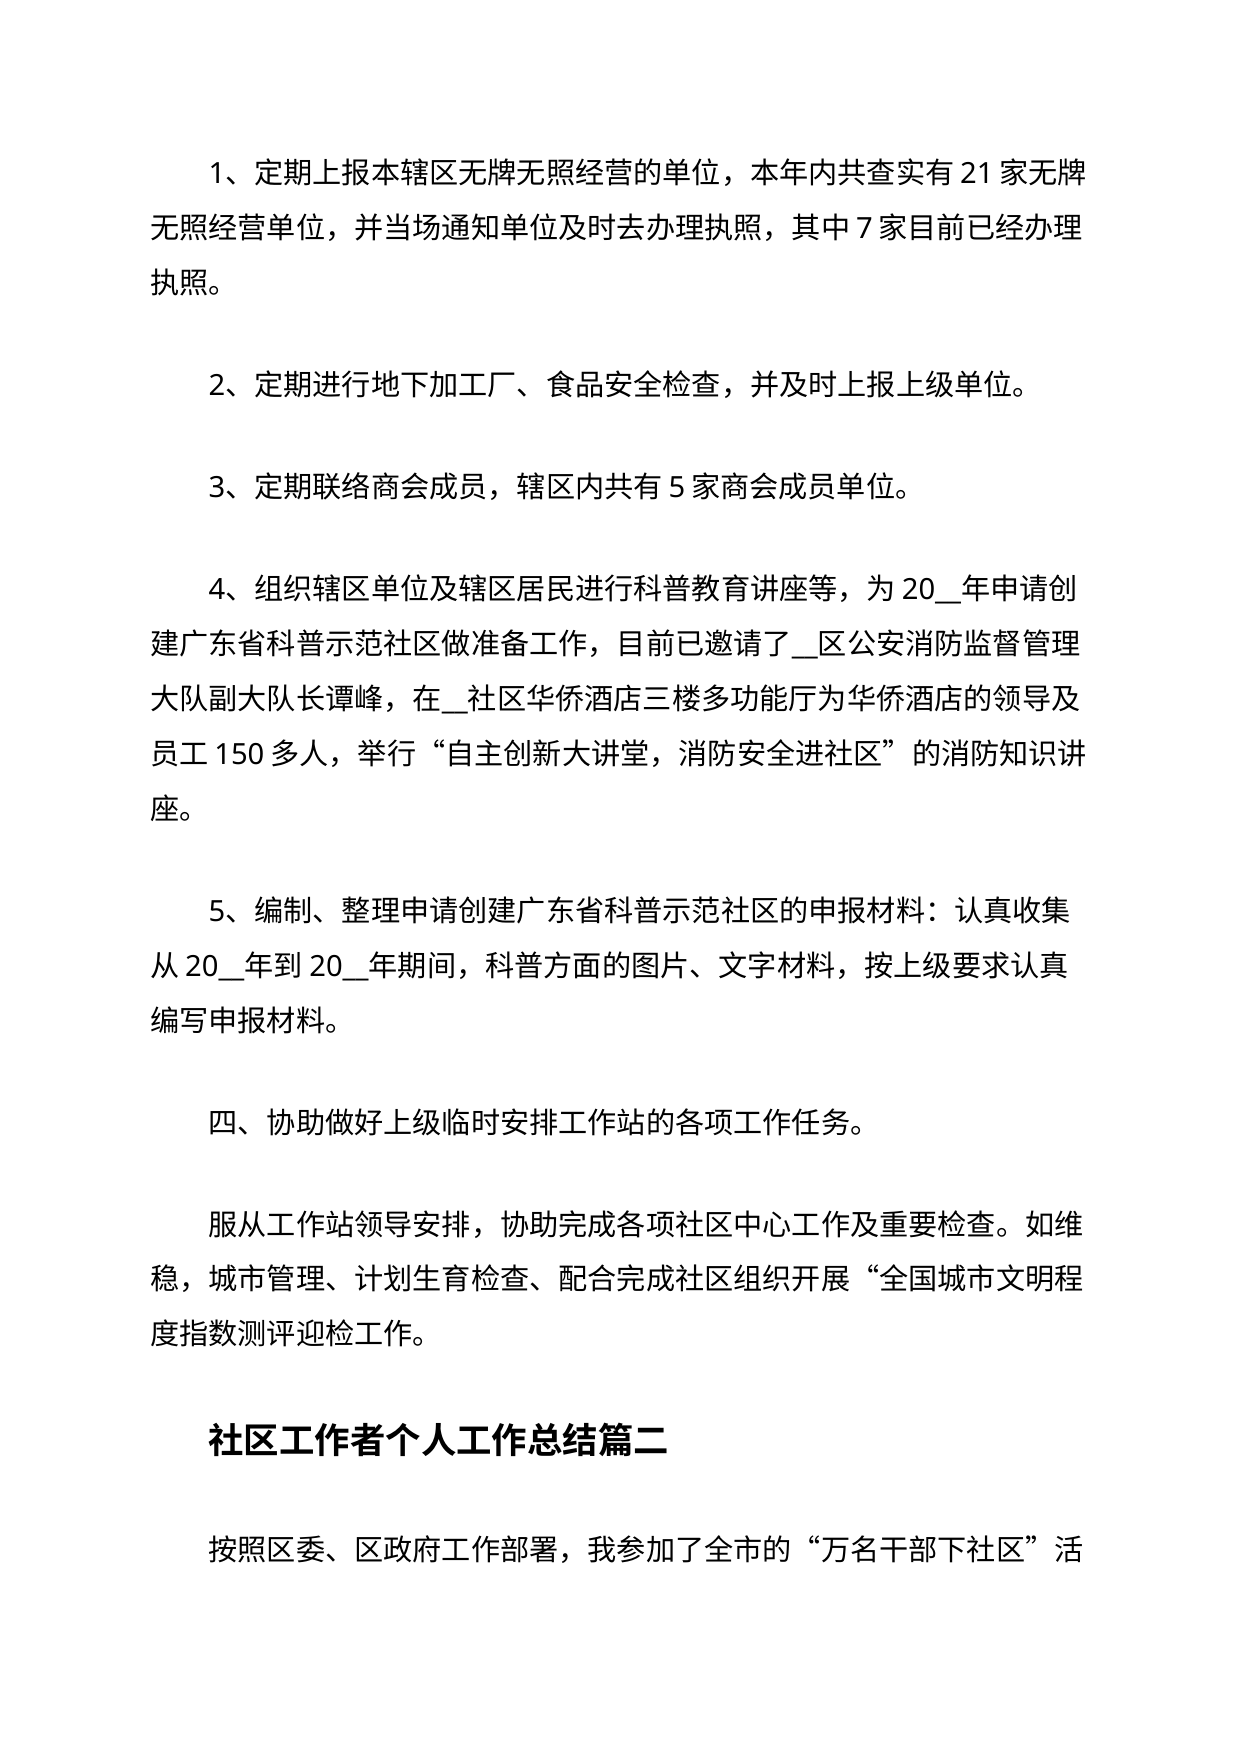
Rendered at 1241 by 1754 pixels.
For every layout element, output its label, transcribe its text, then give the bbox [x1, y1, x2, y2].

text 4、组织辖区单位及辖区居民进行科普教育讲座等，为20__年申请创建广东省科普示范社区做准备工作，目前已邀请了__区公安消防监督管理大队副大队长谭峰，在__社区华侨酒店三楼多功能厅为华侨酒店的领导及员工150多人，举行“自主创新大讲堂，消防安全进社区”的消防知识讲座。 [150, 566, 1090, 828]
text 四、协助做好上级临时安排工作站的各项工作任务。 [150, 1099, 1090, 1142]
text 服从工作站领导安排，协助完成各项社区中心工作及重要检查。如维稳，城市管理、计划生育检查、配合完成社区组织开展“全国城市文明程度指数测评迎检工作。 [150, 1201, 1090, 1353]
text 5、编制、整理申请创建广东省科普示范社区的申报材料：认真收集从20__年到 20__年期间，科普方面的图片、文字材料，按上级要求认真编写申报材料。 [150, 887, 1090, 1040]
text 社区工作者个人工作总结篇二 [150, 1413, 1090, 1464]
text 1、定期上报本辖区无牌无照经营的单位，本年内共查实有21家无牌无照经营单位，并当场通知单位及时去办理执照，其中7家目前已经办理执照。 [150, 150, 1090, 302]
text 3、定期联络商会成员，辖区内共有5家商会成员单位。 [150, 464, 1090, 506]
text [150, 1526, 1090, 1568]
text 2、定期进行地下加工厂、食品安全检查，并及时上报上级单位。 [150, 362, 1090, 404]
